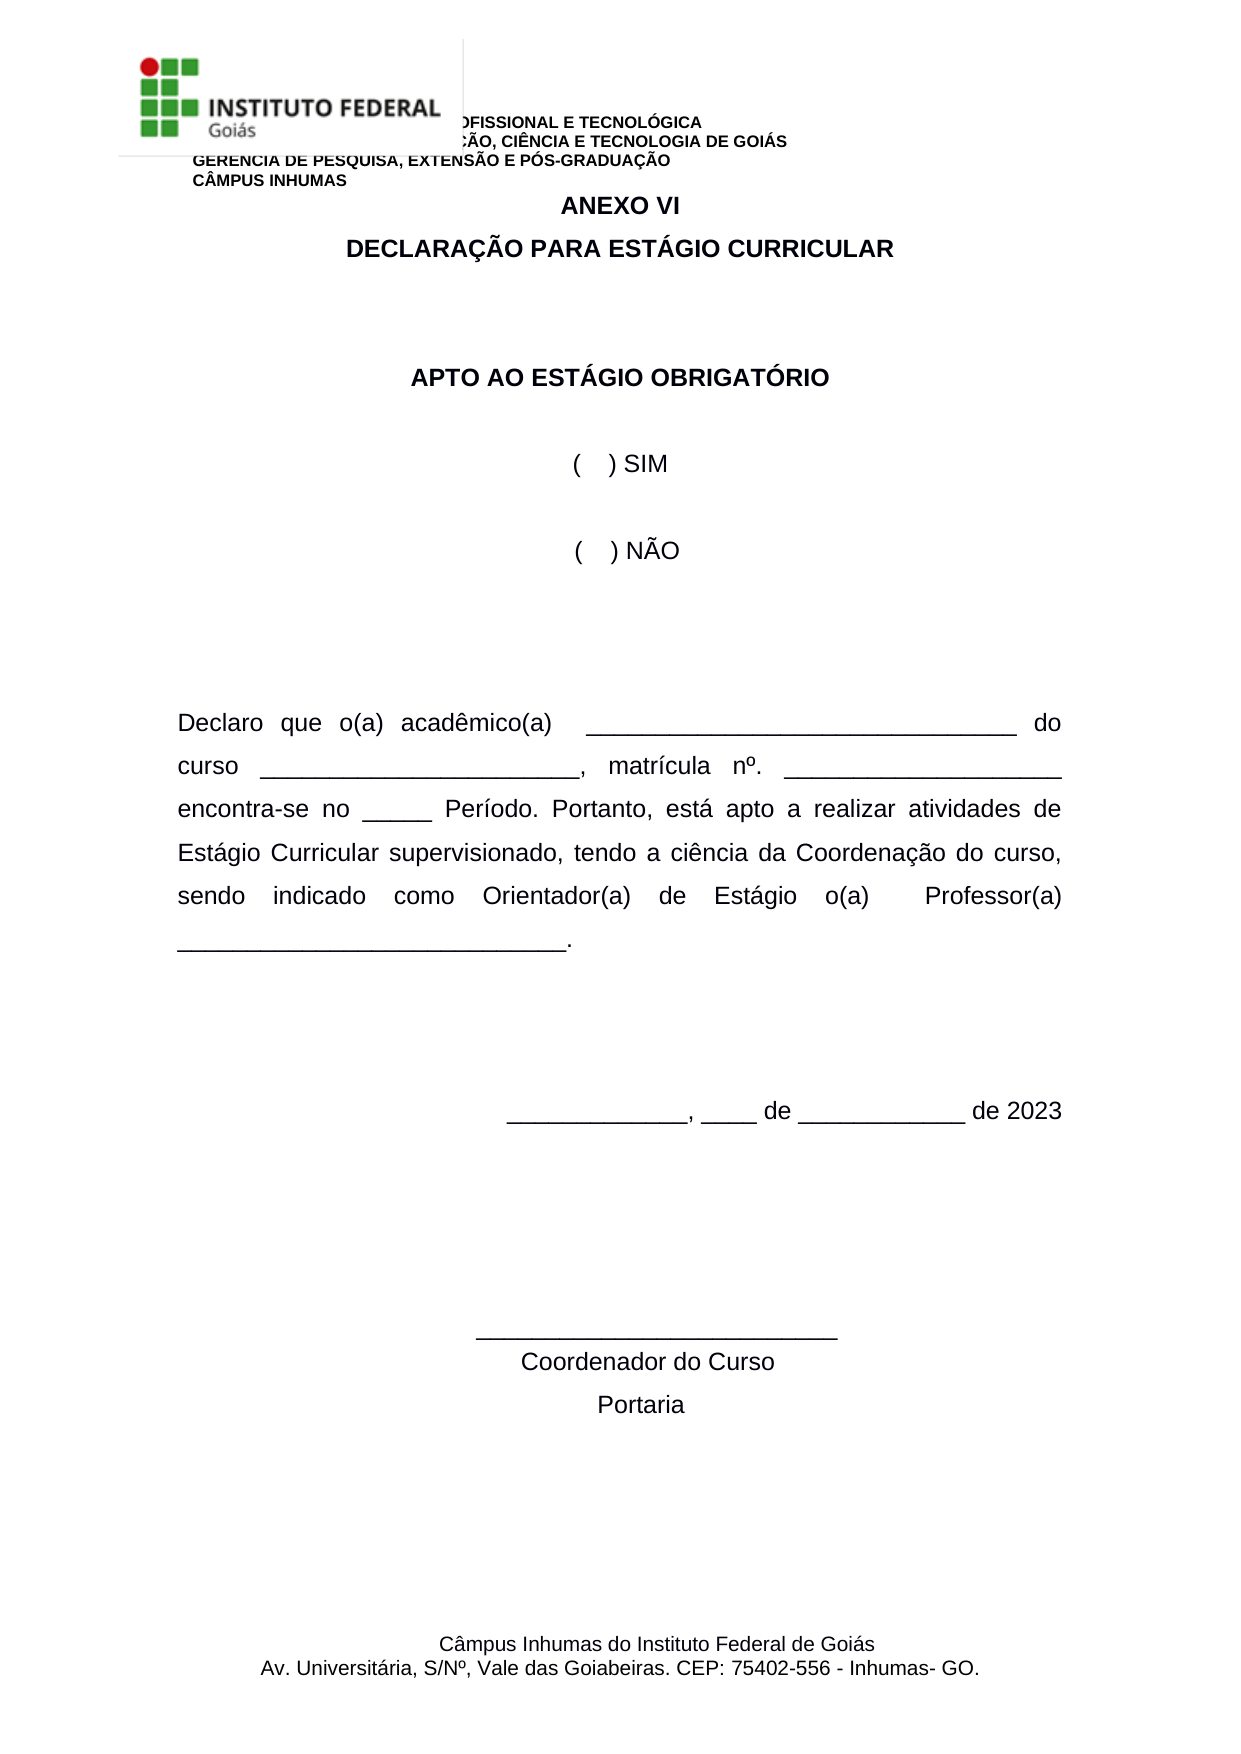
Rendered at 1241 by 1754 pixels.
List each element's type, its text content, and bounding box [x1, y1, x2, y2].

picture [118, 39, 465, 158]
text Declaro que o(a) acadêmico(a) _______________________________ do curso _______________________, matrícula nº. ____________________ encontra-se no _____ Período. Portanto, está apto a realizar atividades de Estágio Curricular supervisionado, tendo a ciência da Coordenação do curso, sendo indicado como Orientador(a) de Estágio o(a) Professor(a) ____________________________. [177, 708, 1063, 953]
text __________________________ [177, 1312, 1063, 1341]
text ANEXO VI [177, 191, 1063, 219]
text ( ) SIM [177, 449, 1063, 478]
text ( ) NÃO [177, 536, 1063, 564]
text Portaria [177, 1390, 1063, 1419]
text APTO AO ESTÁGIO OBRIGATÓRIO [177, 363, 1063, 392]
text DECLARAÇÃO PARA ESTÁGIO CURRICULAR [177, 234, 1063, 263]
text _____________, ____ de ____________ de 2023 [177, 1096, 1063, 1125]
text Coordenador do Curso [177, 1347, 1063, 1376]
